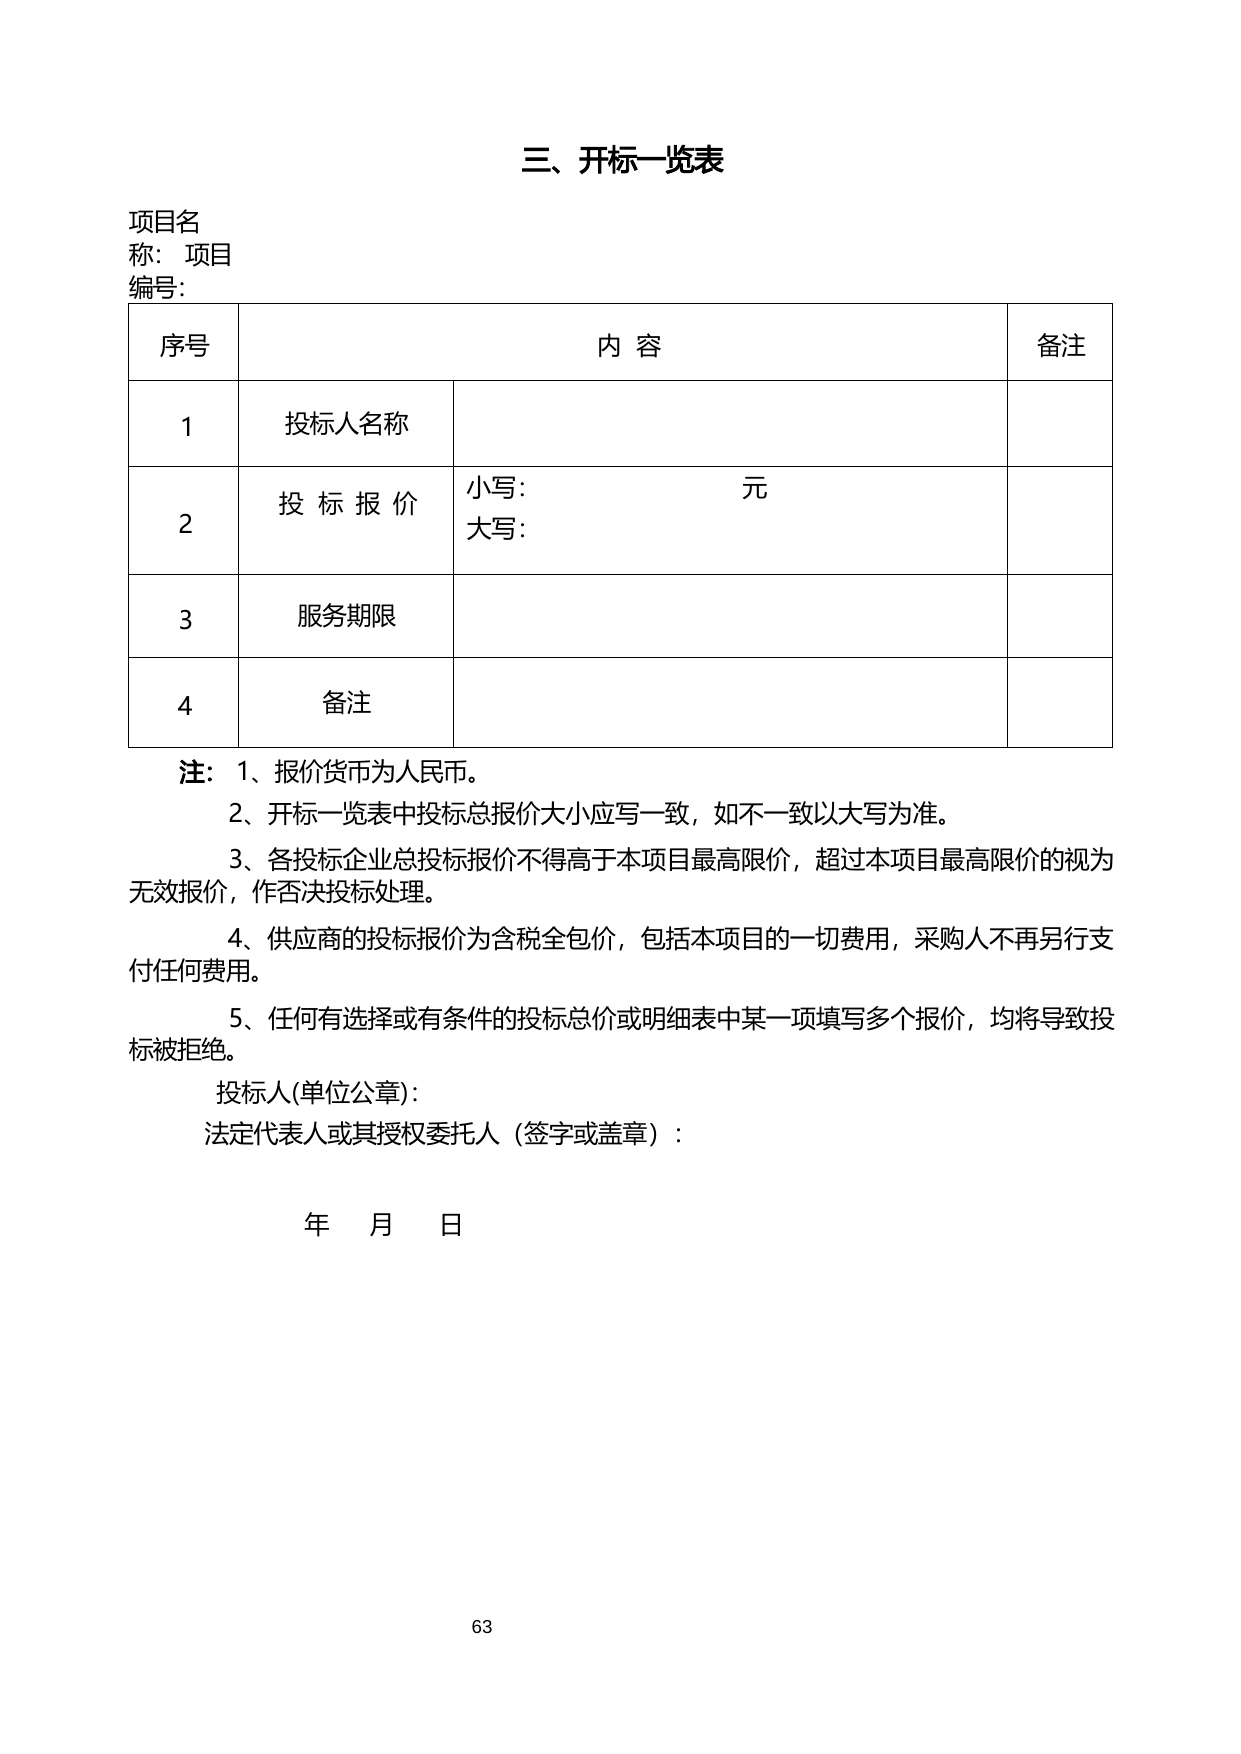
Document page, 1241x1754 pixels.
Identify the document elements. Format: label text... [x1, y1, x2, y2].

text 年 月 日 [304, 1213, 1115, 1239]
table_cell 投 标 报 价 [239, 467, 453, 574]
table_cell [454, 575, 1007, 657]
text 2、开标一览表中投标总报价大小应写一致，如不一致以大写为准。 [228, 802, 1115, 827]
table_cell 4 [129, 658, 238, 747]
table_header 内 容 [239, 304, 1007, 380]
table_cell 1 [129, 381, 238, 466]
table_cell [1008, 575, 1112, 657]
table_cell 服务期限 [239, 575, 453, 657]
table_cell [454, 381, 1007, 466]
text 法定代表人或其授权委托人（签字或盖章）： [204, 1123, 1115, 1148]
table_cell [1008, 381, 1112, 466]
table_cell [1008, 658, 1112, 747]
text 3、各投标企业总投标报价不得高于本项目最高限价，超过本项目最高限价的视为 无效报价，作否决投标处理。 [129, 843, 1115, 906]
text 注： 1、报价货币为人民币。 [179, 760, 1115, 786]
text 4、供应商的投标报价为含税全包价，包括本项目的一切费用，采购人不再另行支 付任何费用。 [128, 922, 1115, 986]
table_cell [454, 658, 1007, 747]
table_cell [1008, 467, 1112, 574]
table_cell 2 [129, 467, 238, 574]
text 投标人(单位公章)： [216, 1081, 1115, 1106]
table_cell 备注 [239, 658, 453, 747]
text 三、开标一览表 [522, 146, 1115, 176]
text 项目名称： 项目编号： [129, 204, 247, 303]
text 5、任何有选择或有条件的投标总价或明细表中某一项填写多个报价，均将导致投 标被拒绝。 [128, 1001, 1115, 1066]
table_cell 小写： 元 大写： [454, 467, 1007, 574]
table_header 备注 [1008, 304, 1112, 380]
table_cell 3 [129, 575, 238, 657]
table_cell 投标人名称 [239, 381, 453, 466]
table_header 序号 [129, 304, 238, 380]
